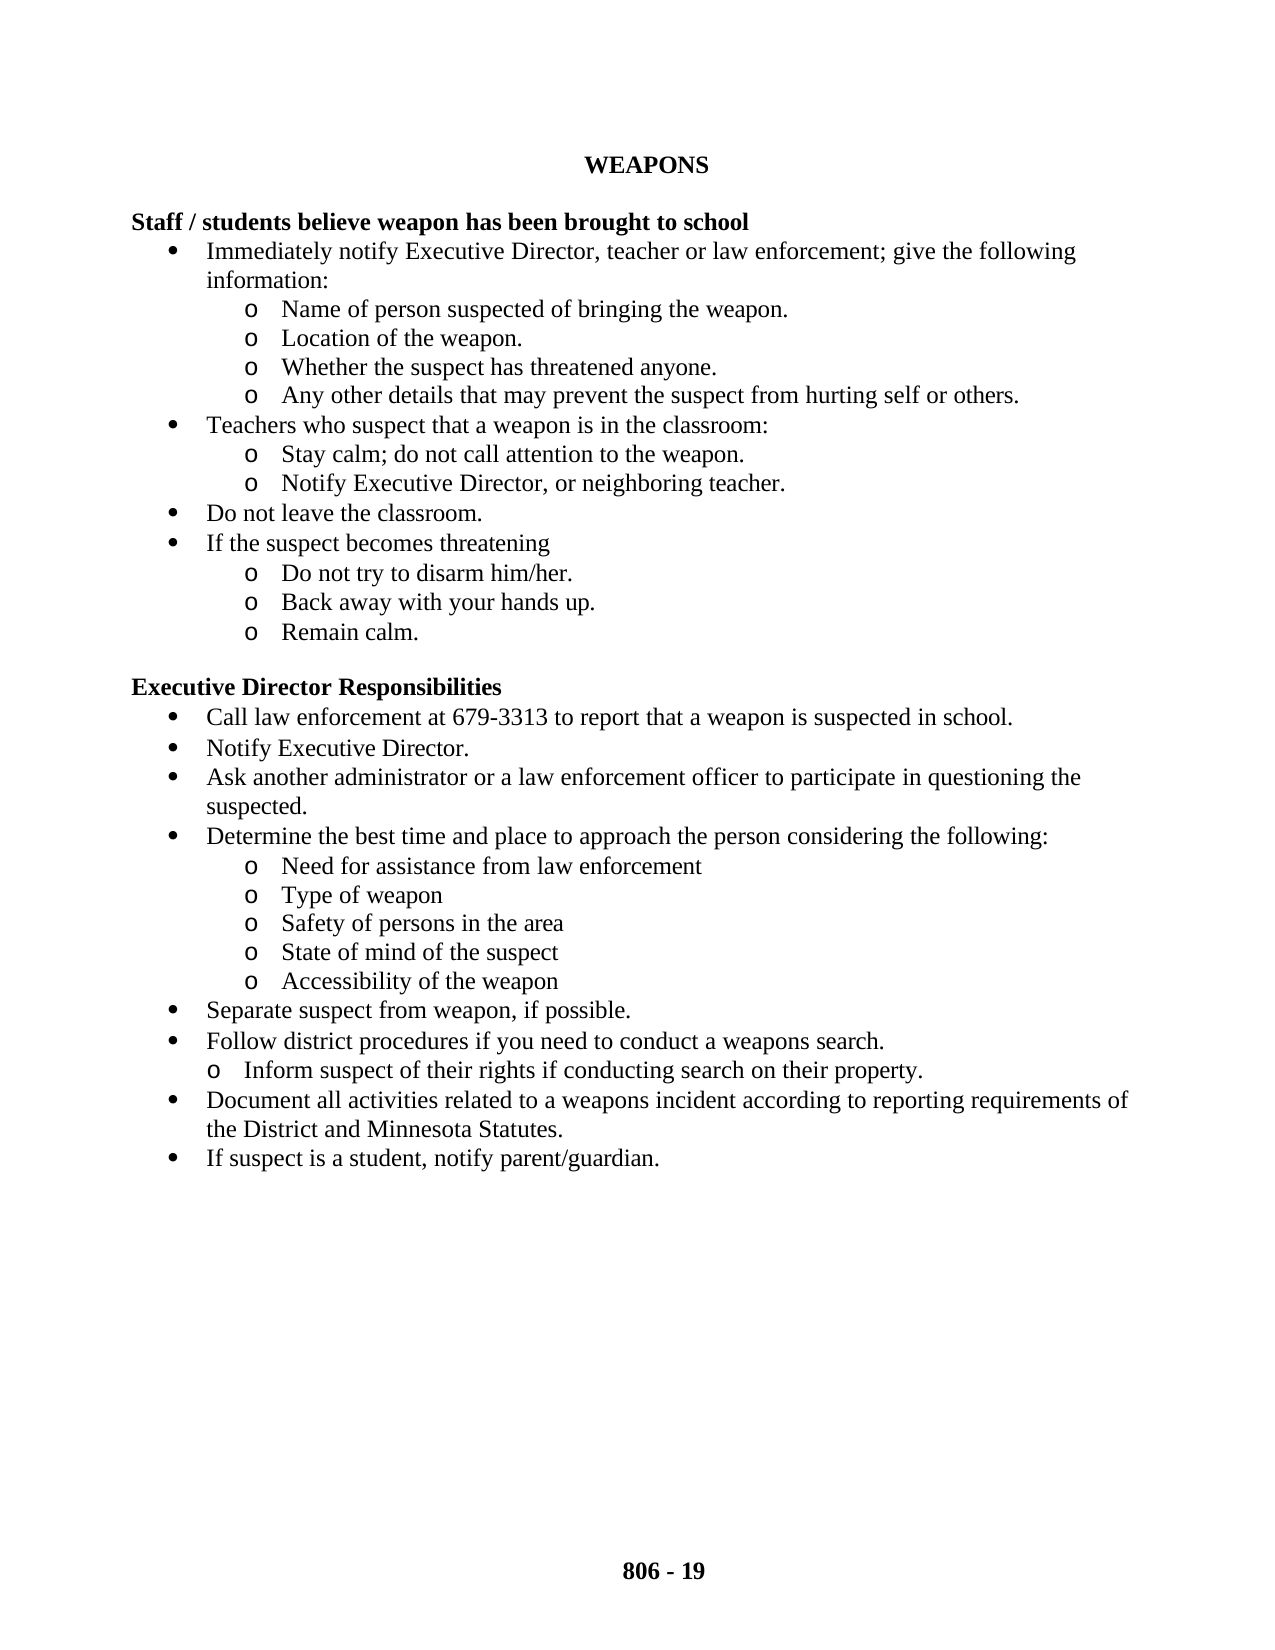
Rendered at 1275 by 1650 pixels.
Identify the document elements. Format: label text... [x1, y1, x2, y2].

list Stay calm; do not call attention to the weapon. [244, 439, 1198, 469]
list Location of the weapon. [244, 323, 1198, 352]
list Notify Executive Director. [169, 732, 1198, 762]
list State of mind of the suspect [244, 938, 1198, 966]
subtitle Staff / students believe weapon has been brought to school [131, 207, 1198, 236]
list If suspect is a student, notify parent/guardian. [169, 1142, 1198, 1173]
list Ask another administrator or a law enforcement officer to participate in questioning the suspected. [169, 762, 1081, 820]
subtitle Executive Director Responsibilities [131, 673, 1198, 701]
list Back away with your hands up. [244, 587, 1198, 616]
list Any other details that may prevent the suspect from hurting self or others. [244, 381, 1198, 409]
list Immediately notify Executive Director, teacher or law enforcement; give the following information: [169, 236, 1109, 294]
list Follow district procedures if you need to conduct a weapons search. [169, 1025, 1198, 1055]
list Call law enforcement at 679-3313 to report that a weapon is suspected in school. [169, 701, 1198, 732]
list If the suspect becomes threatening [169, 527, 1198, 558]
list Document all activities related to a weapons incident according to reporting requirements of the District and Minnesota Statutes. [169, 1085, 1128, 1142]
list Whether the suspect has threatened anyone. [244, 352, 1198, 381]
list Do not leave the classroom. [169, 498, 1198, 527]
list Name of person suspected of bringing the weapon. [244, 294, 1198, 323]
subtitle WEAPONS [272, 150, 1021, 179]
list Determine the best time and place to approach the person considering the following: [169, 820, 1198, 850]
list Type of weapon [244, 880, 1198, 909]
list Accessibility of the weapon [244, 966, 1198, 995]
list Separate suspect from weapon, if possible. [169, 995, 1198, 1025]
list Need for assistance from law enforcement [244, 850, 1198, 880]
list Teachers who suspect that a weapon is in the classroom: [169, 409, 1198, 439]
list Do not try to disarm him/her. [244, 558, 1198, 587]
list Safety of persons in the area [244, 909, 1198, 938]
list Notify Executive Director, or neighboring teacher. [244, 469, 1198, 498]
list Inform suspect of their rights if conducting search on their property. [206, 1055, 1198, 1085]
list Remain calm. [244, 616, 1198, 646]
